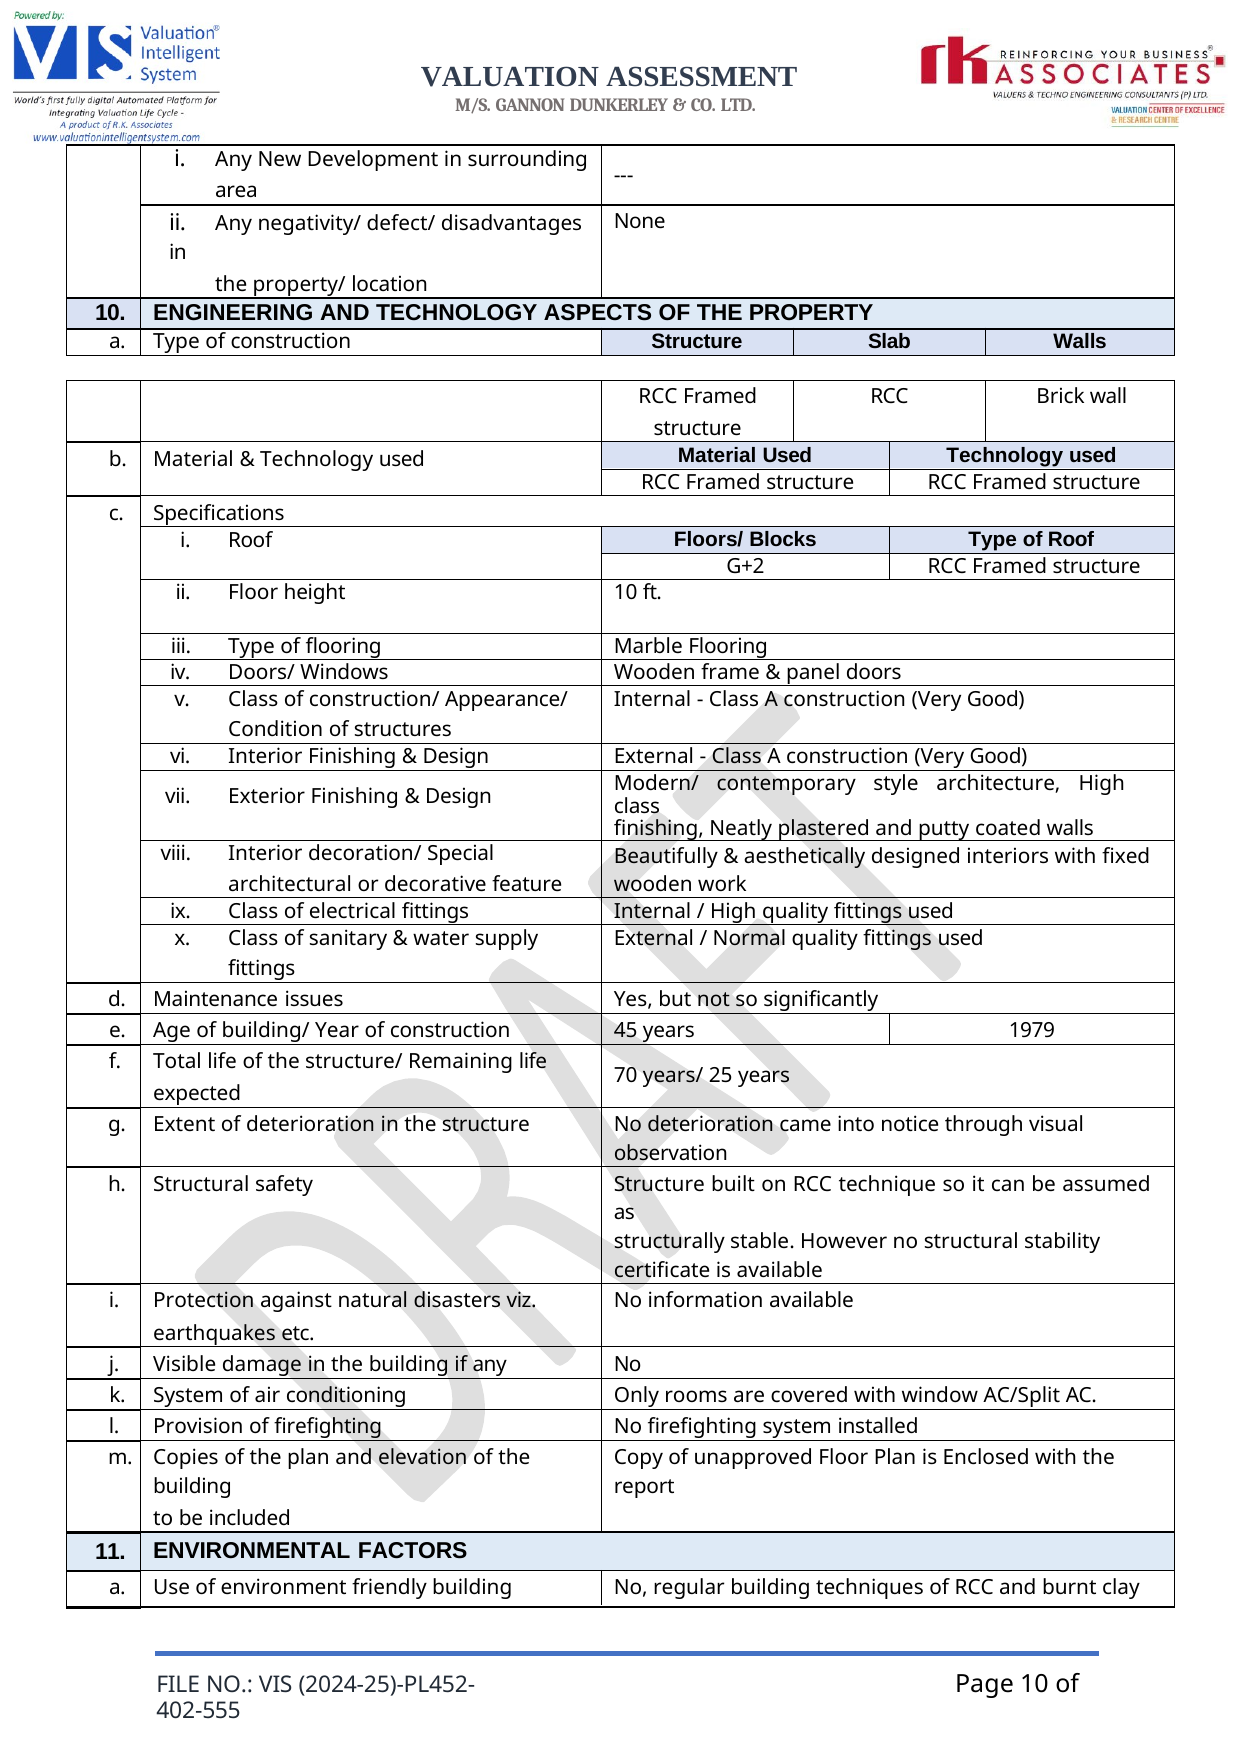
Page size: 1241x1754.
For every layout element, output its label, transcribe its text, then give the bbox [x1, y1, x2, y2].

table_cell Structure built on RCC technique so it can be assumed as structurally stable. However no structural stability certificate is available [602, 1167, 1174, 1283]
table_cell Marble Flooring [602, 634, 1174, 659]
table_cell Structural safety [141, 1167, 601, 1283]
table_cell b. [67, 443, 140, 495]
table_cell Wooden frame & panel doors [602, 660, 1174, 685]
table_cell Only rooms are covered with window AC/Split AC. [602, 1379, 1174, 1409]
table_cell Material & Technology used [141, 442, 601, 495]
table_cell Internal / High quality fittings used [602, 898, 1174, 924]
table_cell Type of Roof [890, 527, 1174, 553]
table_cell m. [67, 1442, 140, 1531]
table_cell Use of environment friendly building materials like fly ash brick, other Green building techniques if any [141, 1571, 601, 1606]
table_header Brick wall [986, 381, 1174, 441]
table_cell ii. Any negativity/ defect/ disadvantages in the property/ location [141, 206, 601, 297]
table_cell iv. Doors/ Windows [141, 660, 601, 685]
table_cell a. [67, 330, 140, 355]
table_cell 1979 [890, 1014, 1174, 1044]
table_cell Copies of the plan and elevation of the building to be included [141, 1441, 601, 1531]
table_cell [67, 146, 140, 297]
table_cell RCC Framed structure [890, 554, 1174, 579]
picture [12, 11, 220, 144]
table_cell ENVIRONMENTAL FACTORS [141, 1533, 1174, 1570]
table_header RCC Framed structure [602, 381, 793, 441]
table_cell External - Class A construction (Very Good) [602, 744, 1174, 770]
table_cell k. [67, 1380, 140, 1409]
table_cell j. [67, 1348, 140, 1378]
table_cell i. Roof [141, 527, 601, 579]
table_cell Provision of firefighting [141, 1410, 601, 1440]
table_cell Technology used [890, 442, 1174, 468]
table_cell 10 ft. [602, 580, 1174, 633]
table_cell h. [67, 1168, 140, 1283]
table_cell Protection against natural disasters viz. earthquakes etc. [141, 1284, 601, 1346]
table_cell No [602, 1347, 1174, 1378]
table_cell i. [67, 1285, 140, 1346]
table_cell ix. Class of electrical fittings [141, 898, 601, 924]
table_cell None [602, 206, 1174, 297]
table_cell Floors/ Blocks [602, 527, 889, 553]
table_cell G+2 [602, 554, 889, 579]
table_cell ii. Floor height [141, 580, 601, 633]
table_cell Type of construction [141, 330, 601, 355]
table_cell a. [67, 1572, 140, 1606]
table_cell Walls [986, 330, 1174, 355]
table_cell Copy of unapproved Floor Plan is Enclosed with the report [602, 1441, 1174, 1531]
table_cell RCC Framed structure [602, 470, 889, 495]
table_cell f. [67, 1046, 140, 1107]
table_cell x. Class of sanitary & water supply fittings [141, 925, 601, 982]
table_cell Specifications [141, 496, 1174, 526]
table_cell 45 years [602, 1014, 889, 1044]
table_cell ENGINEERING AND TECHNOLOGY ASPECTS OF THE PROPERTY [141, 299, 1174, 328]
table_cell Visible damage in the building if any [141, 1347, 601, 1378]
table_cell External / Normal quality fittings used [602, 925, 1174, 982]
table_cell 70 years/ 25 years [602, 1045, 1174, 1107]
table_cell iii. Type of flooring [141, 634, 601, 659]
table_header [67, 381, 140, 441]
table_cell l. [67, 1411, 140, 1440]
table_cell Slab [794, 330, 985, 355]
table_cell Beautifully & aesthetically designed interiors with fixed wooden work [602, 841, 1174, 897]
table_header [141, 381, 601, 441]
table_cell vi. Interior Finishing & Design [141, 744, 601, 770]
table_cell --- [602, 146, 1174, 204]
table_cell Internal - Class A construction (Very Good) [602, 686, 1174, 743]
table_cell No firefighting system installed [602, 1410, 1174, 1440]
table_cell No information available [602, 1284, 1174, 1346]
table_cell c. [67, 497, 140, 982]
table_cell Maintenance issues [141, 983, 601, 1013]
table_cell 11. [67, 1534, 140, 1570]
picture [915, 28, 1228, 129]
table_cell No, regular building techniques of RCC and burnt clay bricks are used [601, 1571, 1174, 1606]
table_cell Total life of the structure/ Remaining life expected [141, 1045, 601, 1107]
table_cell i. Any New Development in surrounding area [141, 146, 601, 204]
table_cell v. Class of construction/ Appearance/ Condition of structures [141, 686, 601, 743]
table_cell viii. Interior decoration/ Special architectural or decorative feature [141, 841, 601, 897]
table_cell Extent of deterioration in the structure [141, 1108, 601, 1166]
table_cell Material Used [602, 442, 889, 468]
table_cell d. [67, 984, 140, 1013]
table_cell Age of building/ Year of construction [141, 1014, 601, 1044]
table_cell g. [67, 1109, 140, 1166]
table_cell 10. [67, 299, 140, 328]
table_cell Structure [602, 330, 793, 355]
table_header RCC [794, 381, 985, 441]
table_cell No deterioration came into notice through visual observation [602, 1108, 1174, 1166]
table_cell vii. Exterior Finishing & Design [141, 771, 601, 839]
table_cell e. [67, 1015, 140, 1044]
table_cell Modern/ contemporary style architecture, High class finishing, Neatly plastered and putty coated walls [602, 771, 1174, 839]
table_cell Yes, but not so significantly [602, 983, 1174, 1013]
table_cell System of air conditioning [141, 1379, 601, 1409]
table_cell RCC Framed structure [890, 470, 1174, 495]
